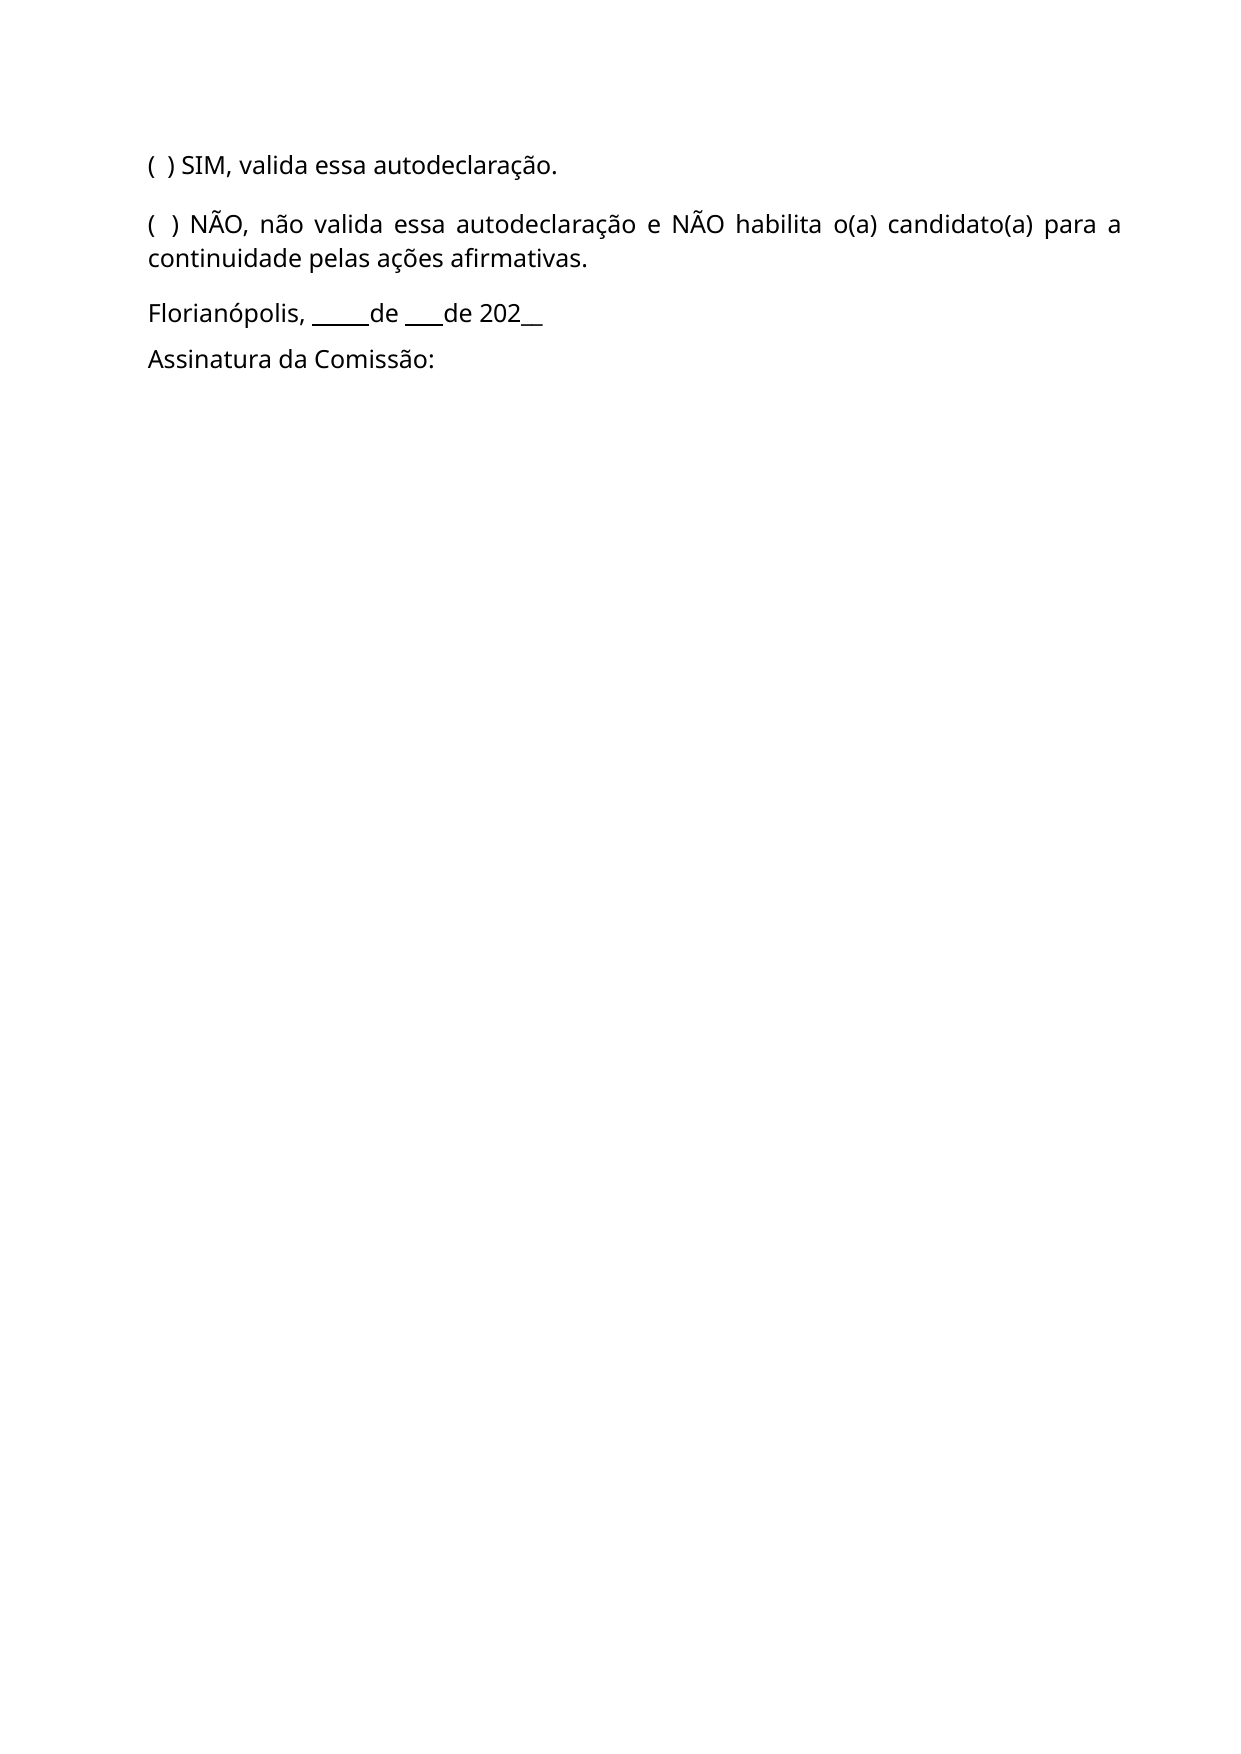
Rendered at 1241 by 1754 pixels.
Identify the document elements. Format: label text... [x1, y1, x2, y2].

text ( ) SIM, valida essa autodeclaração. [148, 148, 1122, 182]
text Assinatura da Comissão: [148, 341, 1122, 376]
text ( ) NÃO, não valida essa autodeclaração e NÃO habilita o(a) candidato(a) para a continuidade pelas ações afirmativas. [148, 207, 1122, 275]
text Florianópolis, de de 202__ [148, 296, 1122, 330]
